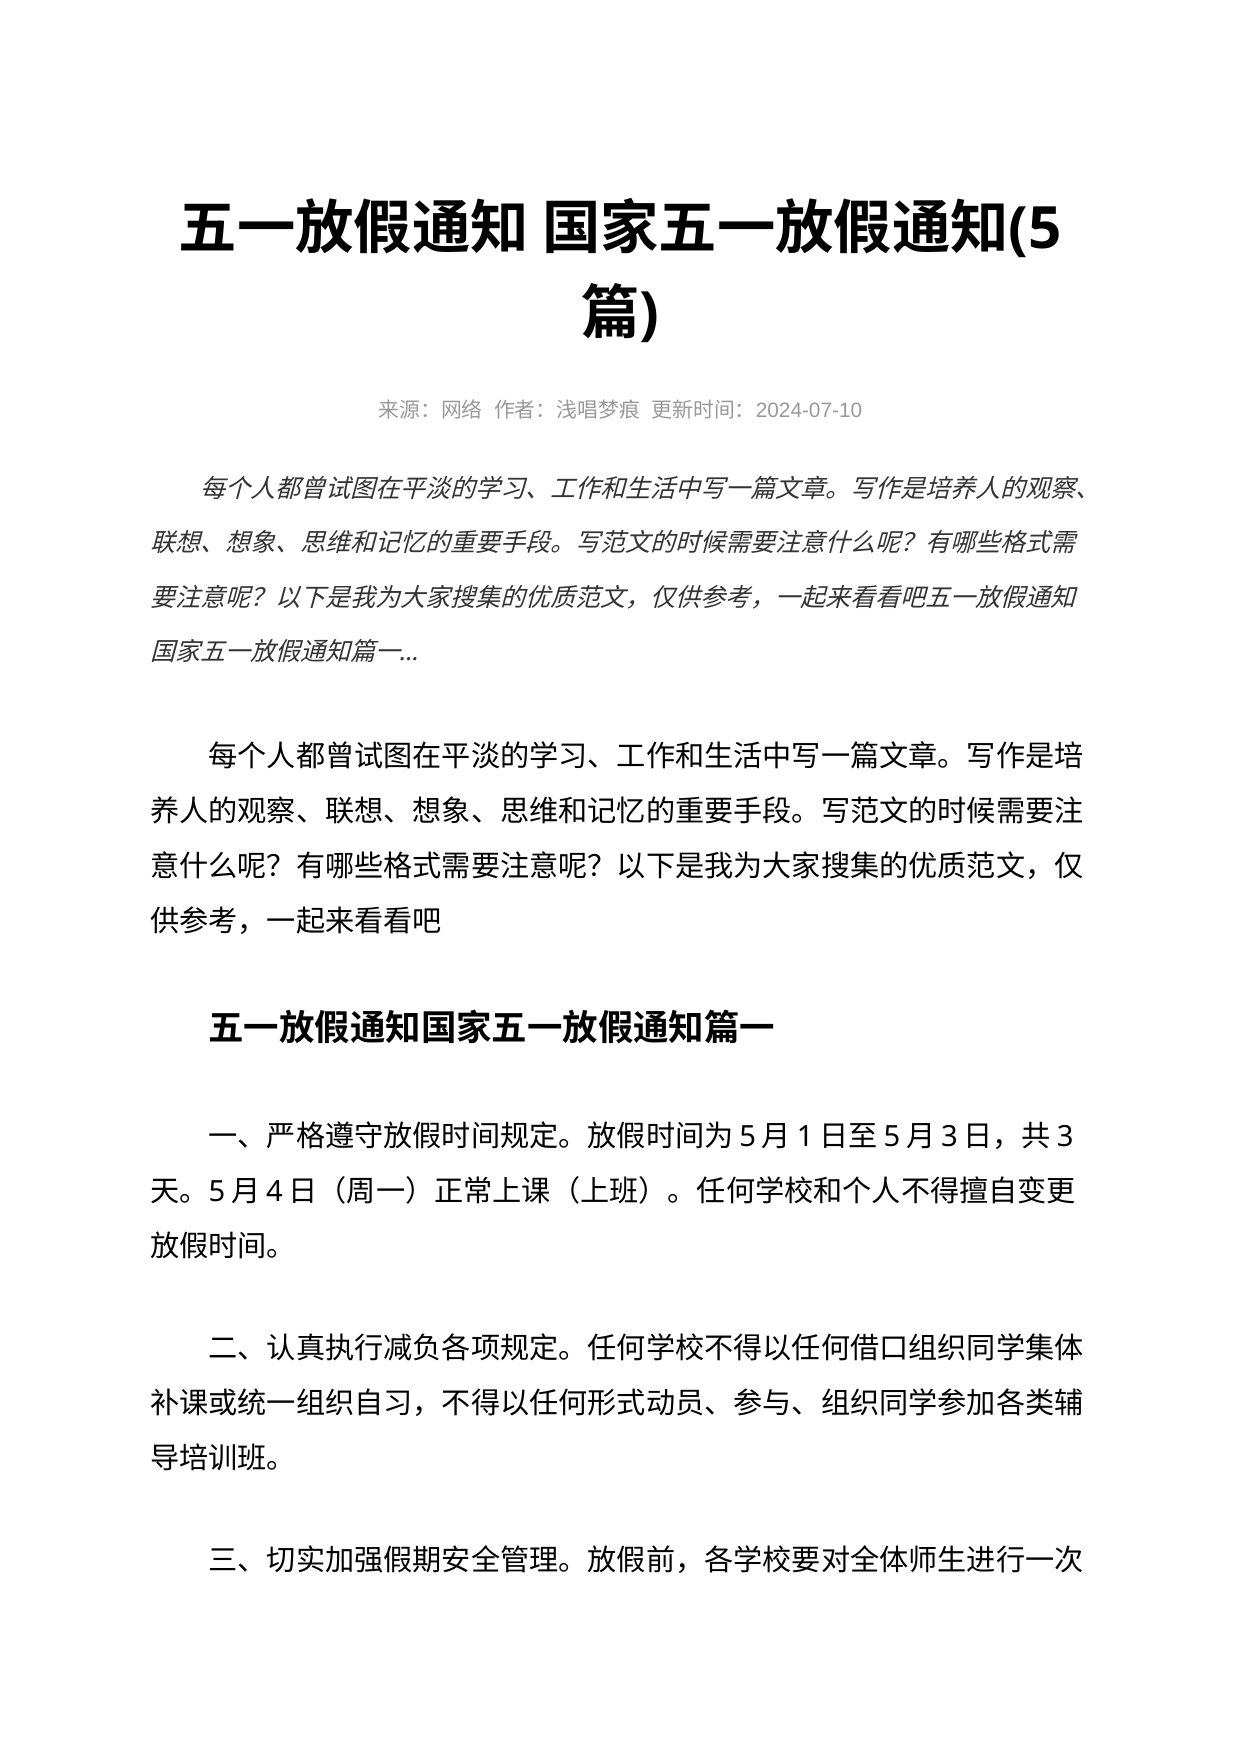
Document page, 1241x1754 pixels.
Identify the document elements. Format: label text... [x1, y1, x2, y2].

text 一、严格遵守放假时间规定。放假时间为5月1日至5月3日，共3天。5月4日（周一）正常上课（上班）。任何学校和个人不得擅自变更放假时间。 [150, 1113, 1090, 1265]
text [150, 1536, 1090, 1578]
text 每个人都曾试图在平淡的学习、工作和生活中写一篇文章。写作是培养人的观察、联想、想象、思维和记忆的重要手段。写范文的时候需要注意什么呢？有哪些格式需要注意呢？以下是我为大家搜集的优质范文，仅供参考，一起来看看吧五一放假通知国家五一放假通知篇一... [150, 468, 1090, 668]
text 五一放假通知国家五一放假通知篇一 [150, 999, 1090, 1051]
text 二、认真执行减负各项规定。任何学校不得以任何借口组织同学集体补课或统一组织自习，不得以任何形式动员、参与、组织同学参加各类辅导培训班。 [150, 1324, 1090, 1477]
text 来源：网络 作者：浅唱梦痕 更新时间：2024-07-10 [150, 398, 1090, 422]
text 每个人都曾试图在平淡的学习、工作和生活中写一篇文章。写作是培养人的观察、联想、想象、思维和记忆的重要手段。写范文的时候需要注意什么呢？有哪些格式需要注意呢？以下是我为大家搜集的优质范文，仅供参考，一起来看看吧 [150, 733, 1090, 940]
subtitle 五一放假通知 国家五一放假通知(5篇) [150, 181, 1090, 351]
